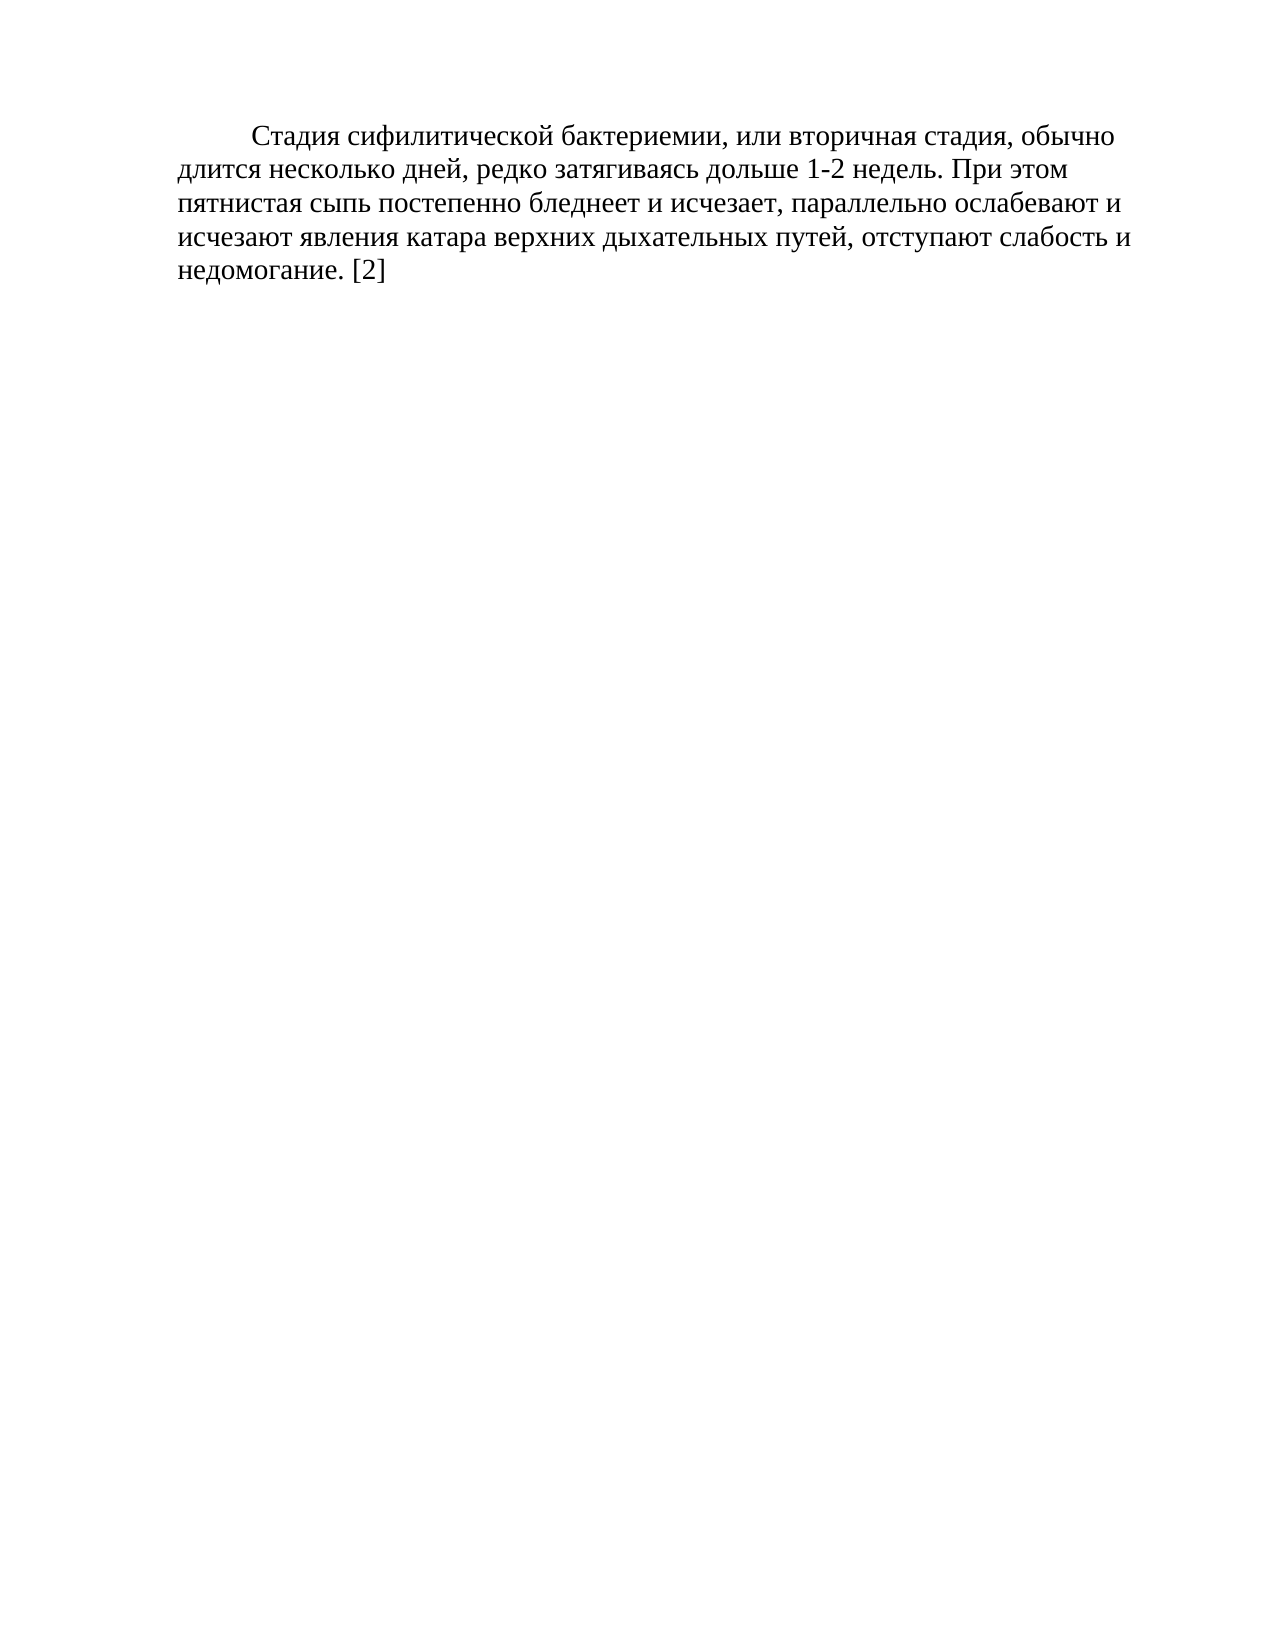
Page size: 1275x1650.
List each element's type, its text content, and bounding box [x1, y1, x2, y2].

text Стадия сифилитической бактериемии, или вторичная стадия, обычно длится несколько дней, редко затягиваясь дольше 1-2 недель. При этом пятнистая сыпь постепенно бледнеет и исчезает, параллельно ослабевают и исчезают явления катара верхних дыхательных путей, отступают слабость и недомогание. [2] [177, 118, 1186, 286]
